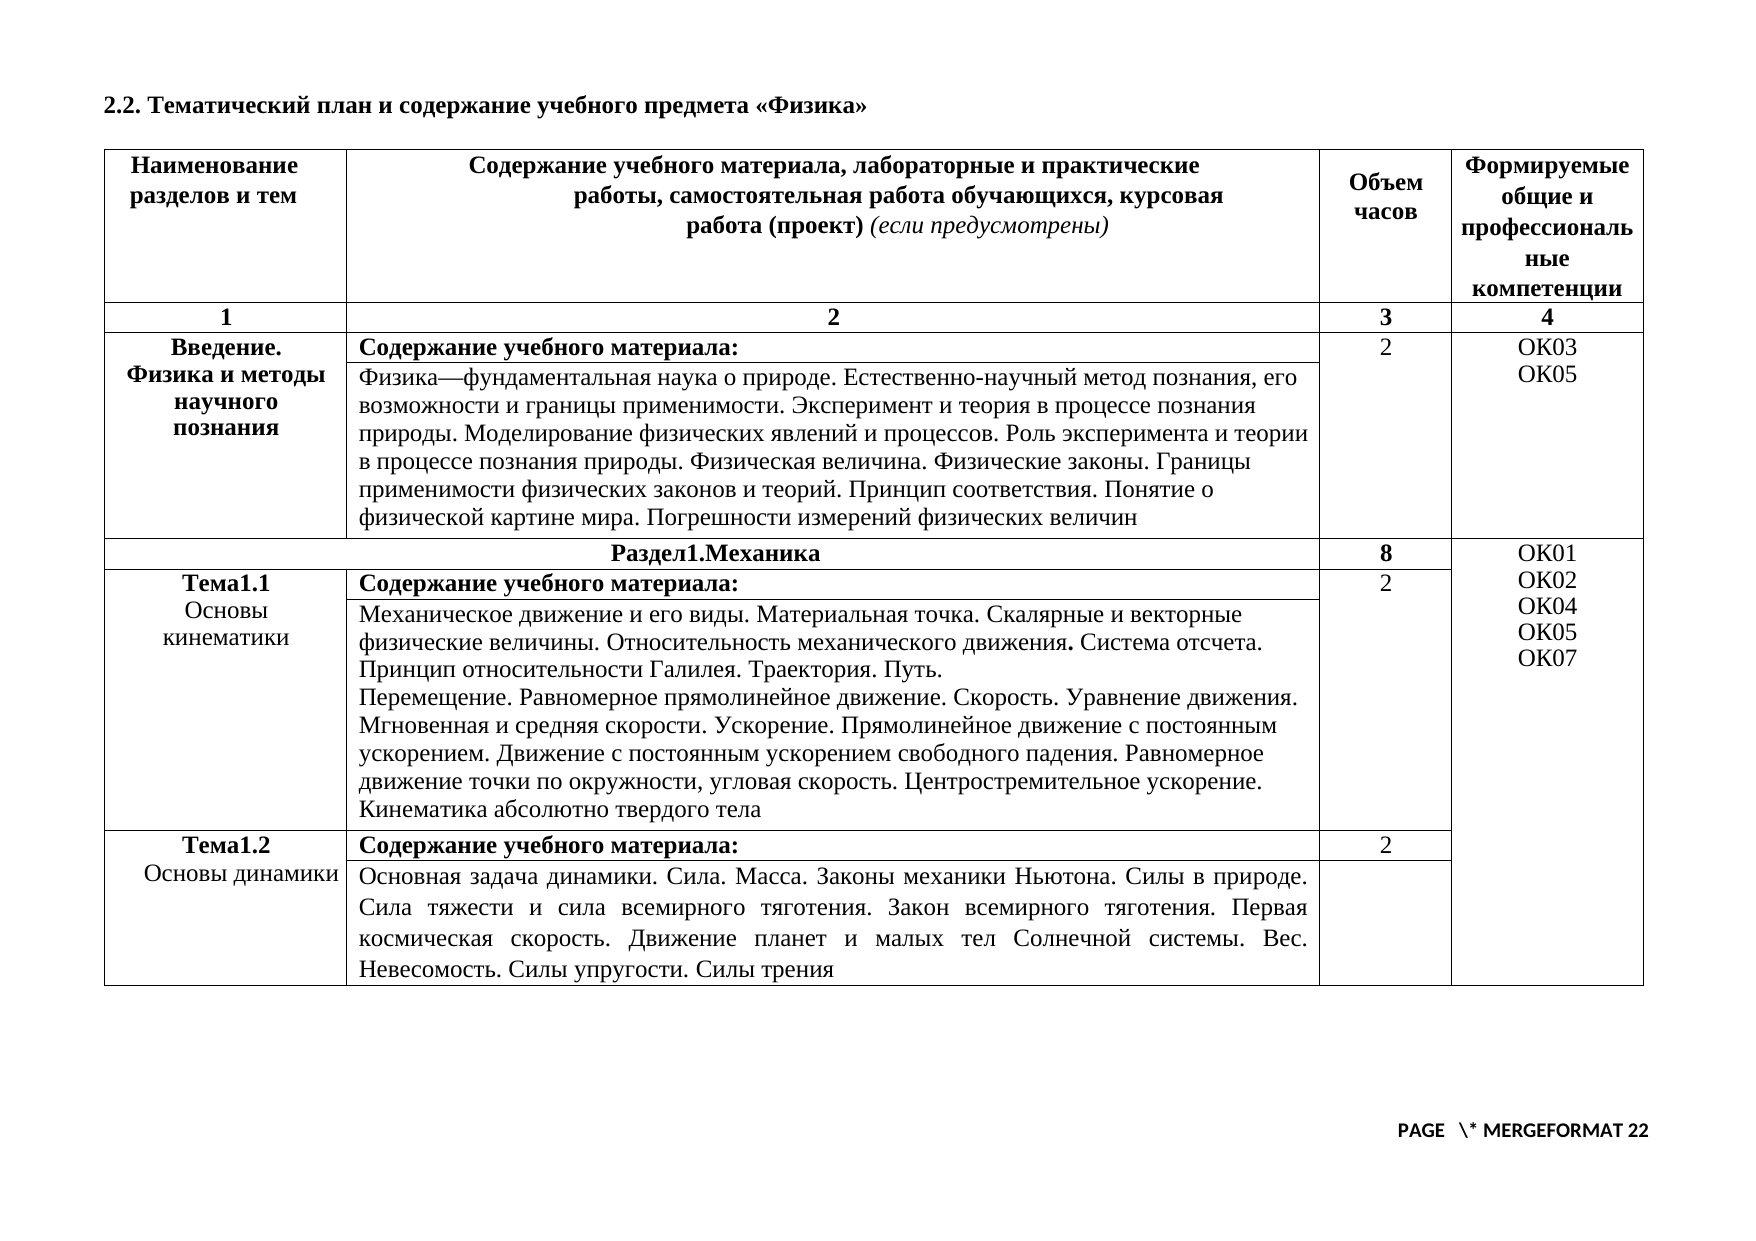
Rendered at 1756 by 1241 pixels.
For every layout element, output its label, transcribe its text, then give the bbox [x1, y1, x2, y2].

table_cell 4 [1452, 303, 1643, 332]
table_cell Раздел1.Механика [105, 539, 1319, 568]
text 2.2. Тематический план и содержание учебного предмета «Физика» [103, 90, 1649, 119]
table_header Наименование разделов и тем [105, 150, 346, 302]
table_cell Основная задача динамики. Сила. Масса. Законы механики Ньютона. Силы в природе. Сила тяжести и сила всемирного тяготения. Закон всемирного тяготения. Первая космическая скорость. Движение планет и малых тел Солнечной системы. Вес. Невесомость. Силы упругости. Силы трения [347, 861, 1319, 985]
table_cell 2 [347, 303, 1319, 332]
table_cell 3 [1320, 303, 1451, 332]
table_cell Введение. Физика и методы научного познания [105, 333, 346, 538]
table_cell ОК01 ОК02 ОК04 ОК05 ОК07 [1452, 539, 1643, 985]
table_cell Содержание учебного материала: [347, 570, 1319, 599]
table_header Содержание учебного материала, лабораторные и практические работы, самостоятельная работа обучающихся, курсовая работа (проект) (если предусмотрены) [347, 150, 1319, 302]
table_cell Содержание учебного материала: [347, 831, 1319, 860]
table_cell Содержание учебного материала: [347, 333, 1319, 362]
table_header Формируемые общие и профессиональные компетенции [1452, 150, 1643, 302]
table_cell Физика—фундаментальная наука о природе. Естественно-научный метод познания, его возможности и границы применимости. Эксперимент и теория в процессе познания природы. Моделирование физических явлений и процессов. Роль эксперимента и теории в процессе познания природы. Физическая величина. Физические законы. Границы применимости физических законов и теорий. Принцип соответствия. Понятие о физической картине мира. Погрешности измерений физических величин [347, 363, 1319, 538]
table_cell 1 [105, 303, 346, 332]
table_cell Тема1.2 Основы динамики [105, 831, 346, 985]
table_cell 2 [1320, 570, 1451, 830]
table_cell Механическое движение и его виды. Материальная точка. Скалярные и векторные физические величины. Относительность механического движения. Система отсчета. Принцип относительности Галилея. Траектория. Путь. Перемещение. Равномерное прямолинейное движение. Скорость. Уравнение движения. Мгновенная и средняя скорости. Ускорение. Прямолинейное движение с постоянным ускорением. Движение с постоянным ускорением свободного падения. Равномерное движение точки по окружности, угловая скорость. Центростремительное ускорение. Кинематика абсолютно твердого тела [347, 600, 1319, 830]
table_header Объем часов [1320, 150, 1451, 302]
table_cell [1320, 861, 1451, 985]
table_cell 2 [1320, 831, 1451, 860]
table_cell Тема1.1 Основы кинематики [105, 570, 346, 830]
table_cell 2 [1320, 333, 1451, 538]
table_cell ОК03 ОК05 [1452, 333, 1643, 538]
table_cell 8 [1320, 539, 1451, 568]
